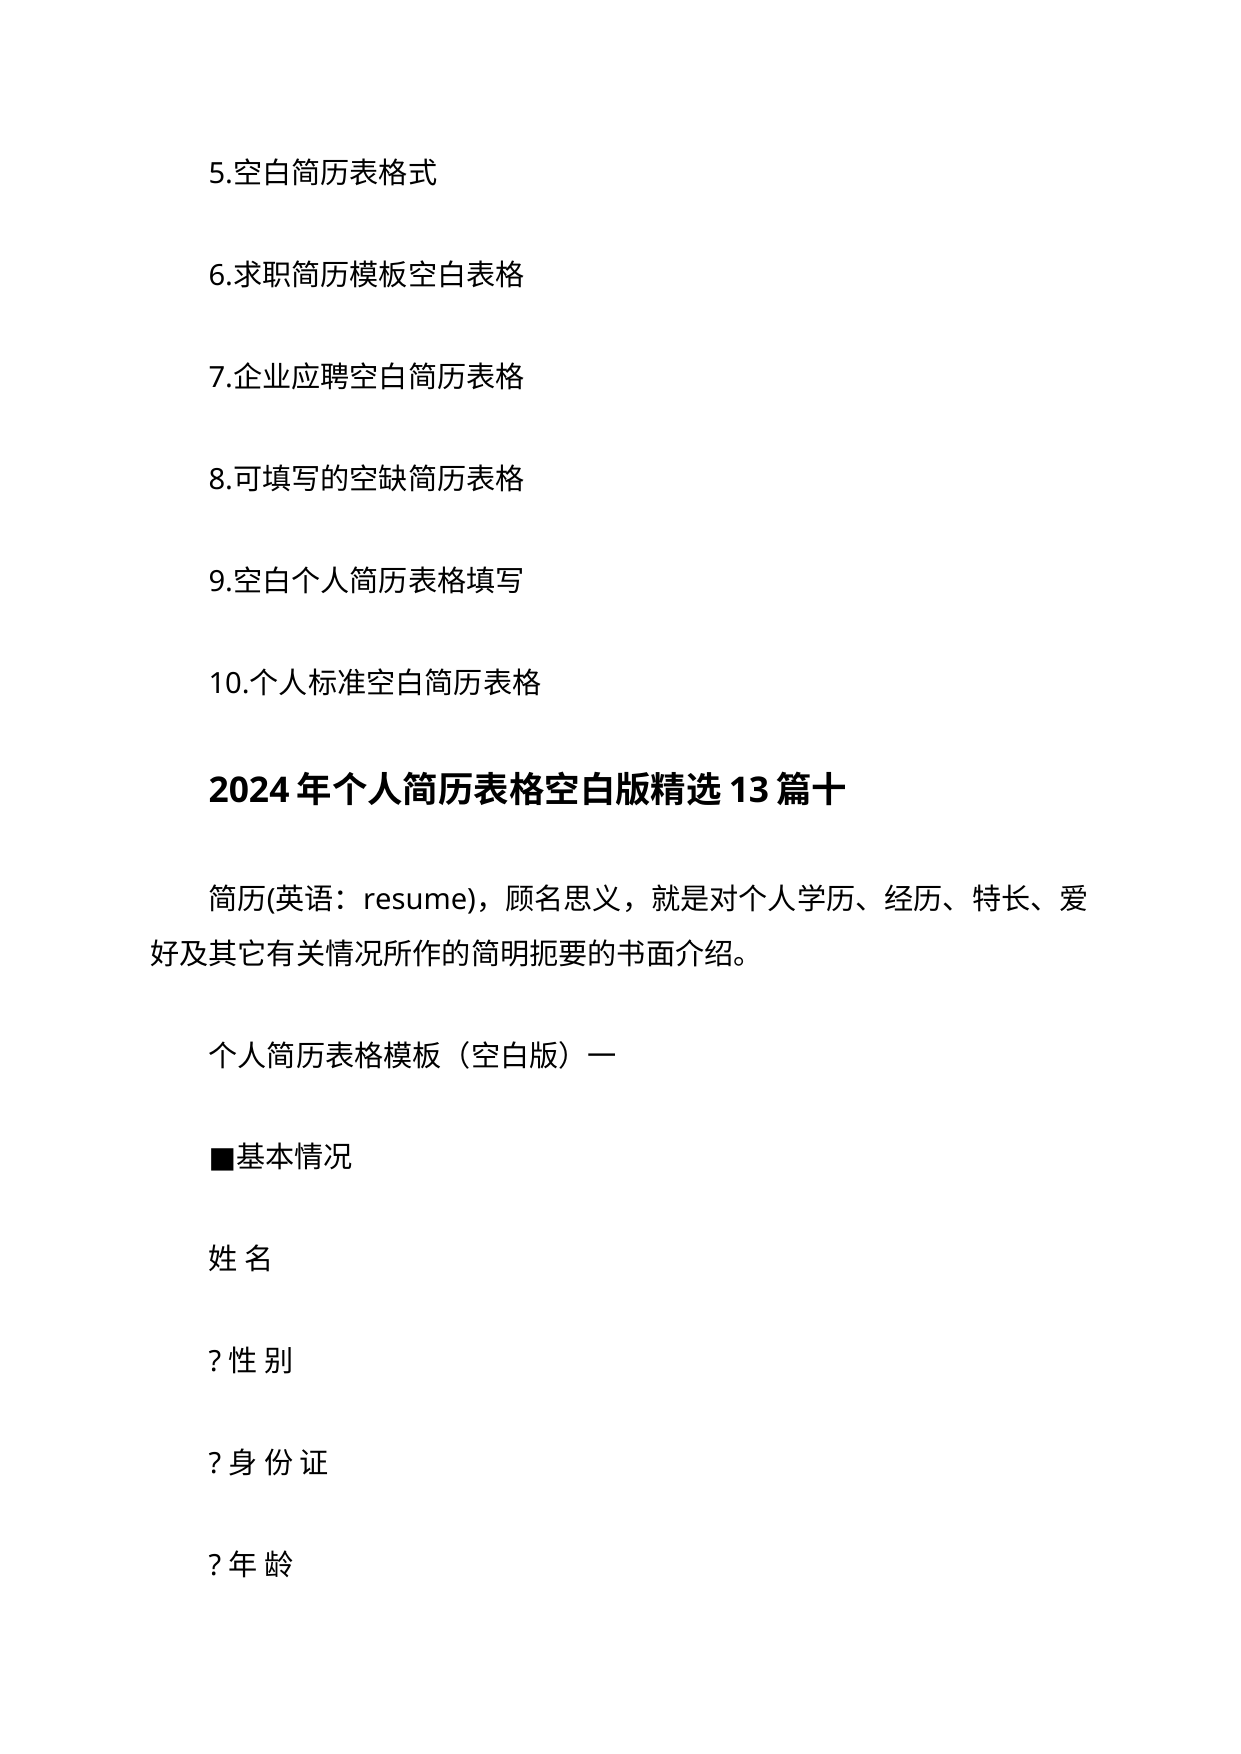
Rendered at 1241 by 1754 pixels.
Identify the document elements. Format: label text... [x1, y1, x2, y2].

text ? 性 别 [150, 1338, 1090, 1380]
text 9.空白个人简历表格填写 [150, 558, 1090, 600]
text 姓 名 [150, 1236, 1090, 1278]
text 6.求职简历模板空白表格 [150, 252, 1090, 294]
text 5.空白简历表格式 [150, 150, 1090, 192]
text 8.可填写的空缺简历表格 [150, 456, 1090, 498]
text 2024年个人简历表格空白版精选13篇十 [150, 762, 1090, 813]
text 个人简历表格模板（空白版）一 [150, 1032, 1090, 1074]
text ? 年 龄 [150, 1542, 1090, 1584]
text ■基本情况 [150, 1134, 1090, 1176]
text 简历(英语：resume)，顾名思义，就是对个人学历、经历、特长、爱好及其它有关情况所作的简明扼要的书面介绍。 [150, 875, 1090, 973]
text 7.企业应聘空白简历表格 [150, 354, 1090, 396]
text ? 身 份 证 [150, 1440, 1090, 1482]
text 10.个人标准空白简历表格 [150, 660, 1090, 702]
